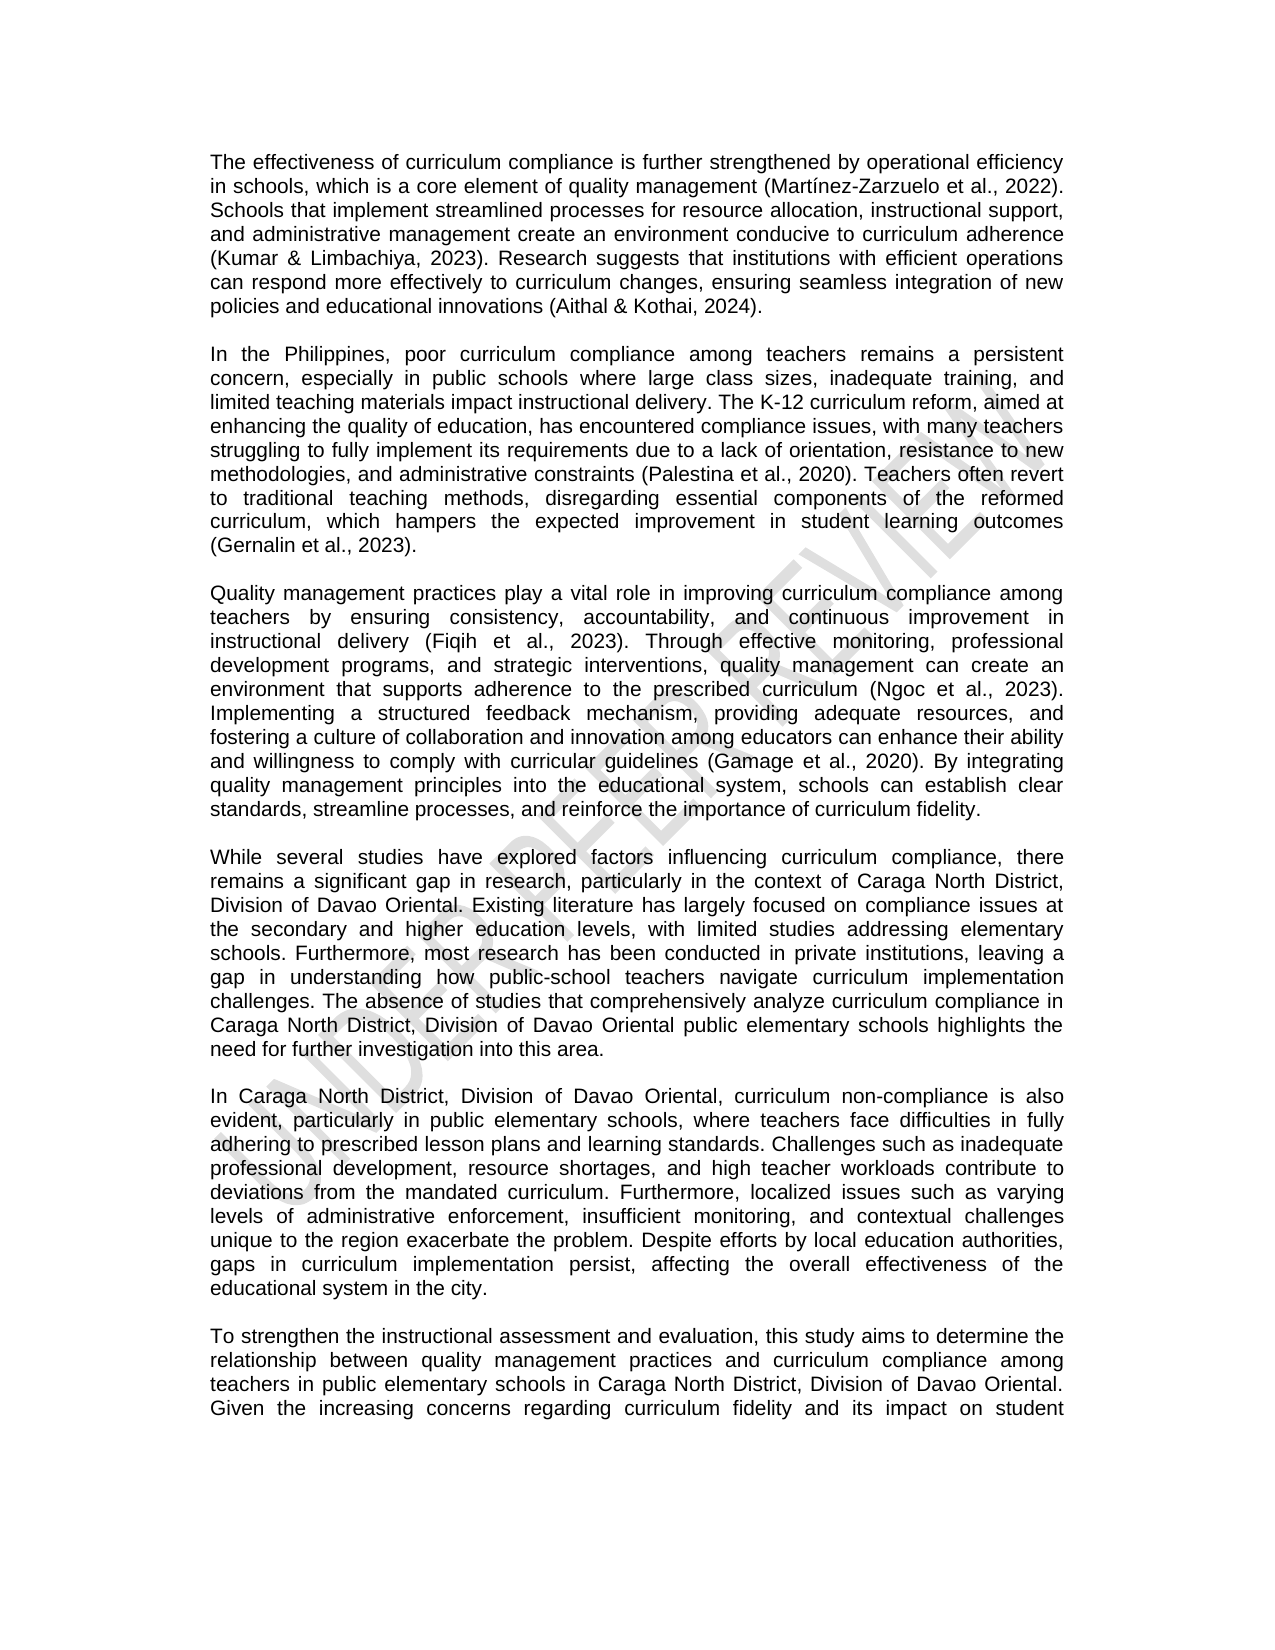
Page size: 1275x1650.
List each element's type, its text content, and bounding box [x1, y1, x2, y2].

text While several studies have explored factors influencing curriculum compliance, there remains a significant gap in research, particularly in the context of Caraga North District, Division of Davao Oriental. Existing literature has largely focused on compliance issues at the secondary and higher education levels, with limited studies addressing elementary schools. Furthermore, most research has been conducted in private institutions, leaving a gap in understanding how public-school teachers navigate curriculum implementation challenges. The absence of studies that comprehensively analyze curriculum compliance in Caraga North District, Division of Davao Oriental public elementary schools highlights the need for further investigation into this area. [210, 845, 1065, 1060]
text Quality management practices play a vital role in improving curriculum compliance among teachers by ensuring consistency, accountability, and continuous improvement in instructional delivery (Fiqih et al., 2023). Through effective monitoring, professional development programs, and strategic interventions, quality management can create an environment that supports adherence to the prescribed curriculum (Ngoc et al., 2023). Implementing a structured feedback mechanism, providing adequate resources, and fostering a culture of collaboration and innovation among educators can enhance their ability and willingness to comply with curricular guidelines (Gamage et al., 2020). By integrating quality management principles into the educational system, schools can establish clear standards, streamline processes, and reinforce the importance of curriculum fidelity. [210, 581, 1065, 821]
text The effectiveness of curriculum compliance is further strengthened by operational efficiency in schools, which is a core element of quality management (Martínez-Zarzuelo et al., 2022). Schools that implement streamlined processes for resource allocation, instructional support, and administrative management create an environment conducive to curriculum adherence (Kumar & Limbachiya, 2023). Research suggests that institutions with efficient operations can respond more effectively to curriculum changes, ensuring seamless integration of new policies and educational innovations (Aithal & Kothai, 2024). [210, 150, 1065, 318]
text In Caraga North District, Division of Davao Oriental, curriculum non-compliance is also evident, particularly in public elementary schools, where teachers face difficulties in fully adhering to prescribed lesson plans and learning standards. Challenges such as inadequate professional development, resource shortages, and high teacher workloads contribute to deviations from the mandated curriculum. Furthermore, localized issues such as varying levels of administrative enforcement, insufficient monitoring, and contextual challenges unique to the region exacerbate the problem. Despite efforts by local education authorities, gaps in curriculum implementation persist, affecting the overall effectiveness of the educational system in the city. [210, 1084, 1065, 1300]
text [210, 1324, 1065, 1420]
text In the Philippines, poor curriculum compliance among teachers remains a persistent concern, especially in public schools where large class sizes, inadequate training, and limited teaching materials impact instructional delivery. The K-12 curriculum reform, aimed at enhancing the quality of education, has encountered compliance issues, with many teachers struggling to fully implement its requirements due to a lack of orientation, resistance to new methodologies, and administrative constraints (Palestina et al., 2020). Teachers often revert to traditional teaching methods, disregarding essential components of the reformed curriculum, which hampers the expected improvement in student learning outcomes (Gernalin et al., 2023). [210, 342, 1065, 557]
